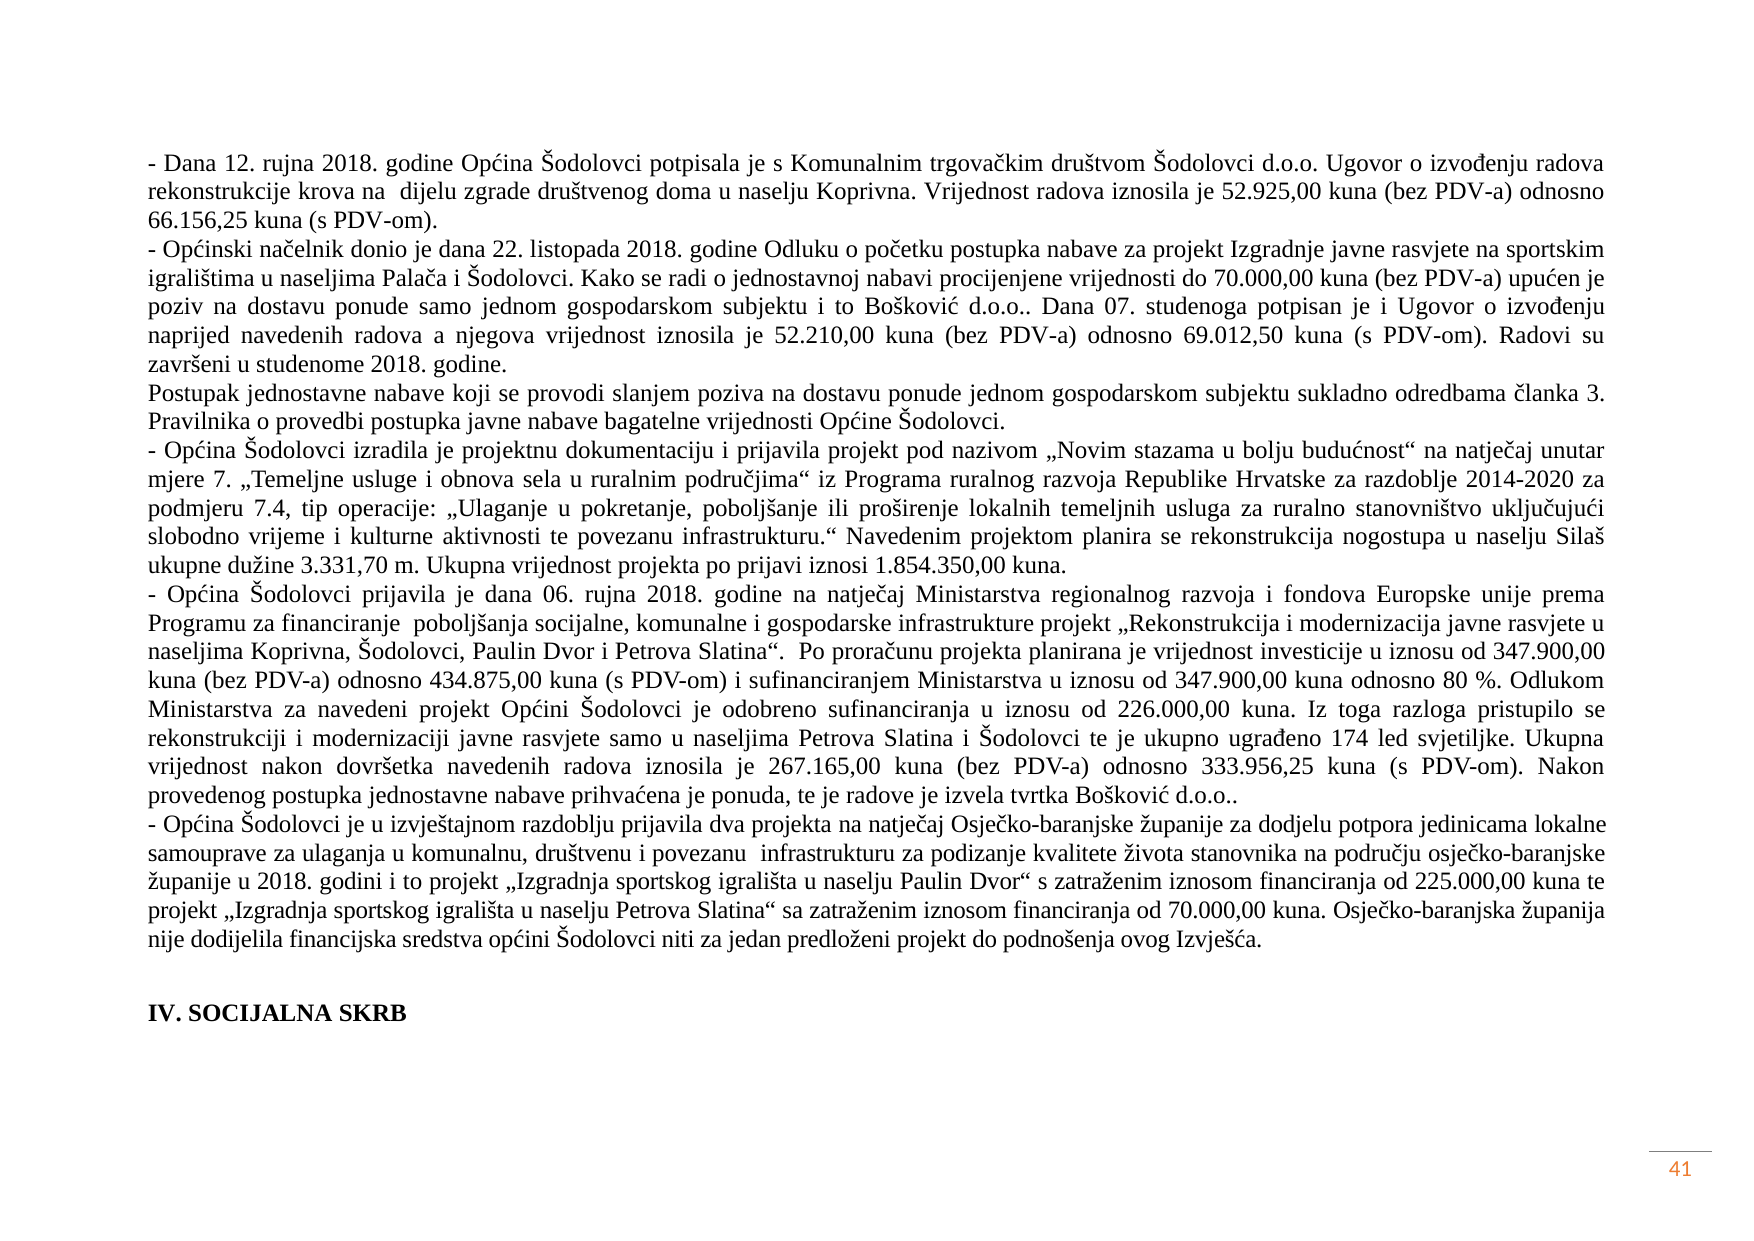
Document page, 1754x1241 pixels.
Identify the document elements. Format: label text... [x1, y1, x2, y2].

text - Općina Šodolovci prijavila je dana 06. rujna 2018. godine na natječaj Ministarstva regionalnog razvoja i fondova Europske unije prema Programu za financiranje poboljšanja socijalne, komunalne i gospodarske infrastrukture projekt „Rekonstrukcija i modernizacija javne rasvjete u naseljima Koprivna, Šodolovci, Paulin Dvor i Petrova Slatina“. Po proračunu projekta planirana je vrijednost investicije u iznosu od 347.900,00 kuna (bez PDV-a) odnosno 434.875,00 kuna (s PDV-om) i sufinanciranjem Ministarstva u iznosu od 347.900,00 kuna odnosno 80 %. Odlukom Ministarstva za navedeni projekt Općini Šodolovci je odobreno sufinanciranja u iznosu od 226.000,00 kuna. Iz toga razloga pristupilo se rekonstrukciji i modernizaciji javne rasvjete samo u naseljima Petrova Slatina i Šodolovci te je ukupno ugrađeno 174 led svjetiljke. Ukupna vrijednost nakon dovršetka navedenih radova iznosila je 267.165,00 kuna (bez PDV-a) odnosno 333.956,25 kuna (s PDV-om). Nakon provedenog postupka jednostavne nabave prihvaćena je ponuda, te je radove je izvela tvrtka Bošković d.o.o.. [148, 579, 1606, 809]
text Postupak jednostavne nabave koji se provodi slanjem poziva na dostavu ponude jednom gospodarskom subjektu sukladno odredbama članka 3. Pravilnika o provedbi postupka javne nabave bagatelne vrijednosti Općine Šodolovci. [148, 378, 1606, 435]
text IV. SOCIJALNA SKRB [148, 998, 1606, 1027]
text - Dana 12. rujna 2018. godine Općina Šodolovci potpisala je s Komunalnim trgovačkim društvom Šodolovci d.o.o. Ugovor o izvođenju radova rekonstrukcije krova na dijelu zgrade društvenog doma u naselju Koprivna. Vrijednost radova iznosila je 52.925,00 kuna (bez PDV-a) odnosno 66.156,25 kuna (s PDV-om). [148, 148, 1606, 234]
text - Općinski načelnik donio je dana 22. listopada 2018. godine Odluku o početku postupka nabave za projekt Izgradnje javne rasvjete na sportskim igralištima u naseljima Palača i Šodolovci. Kako se radi o jednostavnoj nabavi procijenjene vrijednosti do 70.000,00 kuna (bez PDV-a) upućen je poziv na dostavu ponude samo jednom gospodarskom subjektu i to Bošković d.o.o.. Dana 07. studenoga potpisan je i Ugovor o izvođenju naprijed navedenih radova a njegova vrijednost iznosila je 52.210,00 kuna (bez PDV-a) odnosno 69.012,50 kuna (s PDV-om). Radovi su završeni u studenome 2018. godine. [148, 234, 1606, 378]
text - Općina Šodolovci izradila je projektnu dokumentaciju i prijavila projekt pod nazivom „Novim stazama u bolju budućnost“ na natječaj unutar mjere 7. „Temeljne usluge i obnova sela u ruralnim područjima“ iz Programa ruralnog razvoja Republike Hrvatske za razdoblje 2014-2020 za podmjeru 7.4, tip operacije: „Ulaganje u pokretanje, poboljšanje ili proširenje lokalnih temeljnih usluga za ruralno stanovništvo uključujući slobodno vrijeme i kulturne aktivnosti te povezanu infrastrukturu.“ Navedenim projektom planira se rekonstrukcija nogostupa u naselju Silaš ukupne dužine 3.331,70 m. Ukupna vrijednost projekta po prijavi iznosi 1.854.350,00 kuna. [148, 435, 1606, 579]
text - Općina Šodolovci je u izvještajnom razdoblju prijavila dva projekta na natječaj Osječko-baranjske županije za dodjelu potpora jedinicama lokalne samouprave za ulaganja u komunalnu, društvenu i povezanu infrastrukturu za podizanje kvalitete života stanovnika na području osječko-baranjske županije u 2018. godini i to projekt „Izgradnja sportskog igrališta u naselju Paulin Dvor“ s zatraženim iznosom financiranja od 225.000,00 kuna te projekt „Izgradnja sportskog igrališta u naselju Petrova Slatina“ sa zatraženim iznosom financiranja od 70.000,00 kuna. Osječko-baranjska županija nije dodijelila financijska sredstva općini Šodolovci niti za jedan predloženi projekt do podnošenja ovog Izvješća. [148, 809, 1606, 953]
